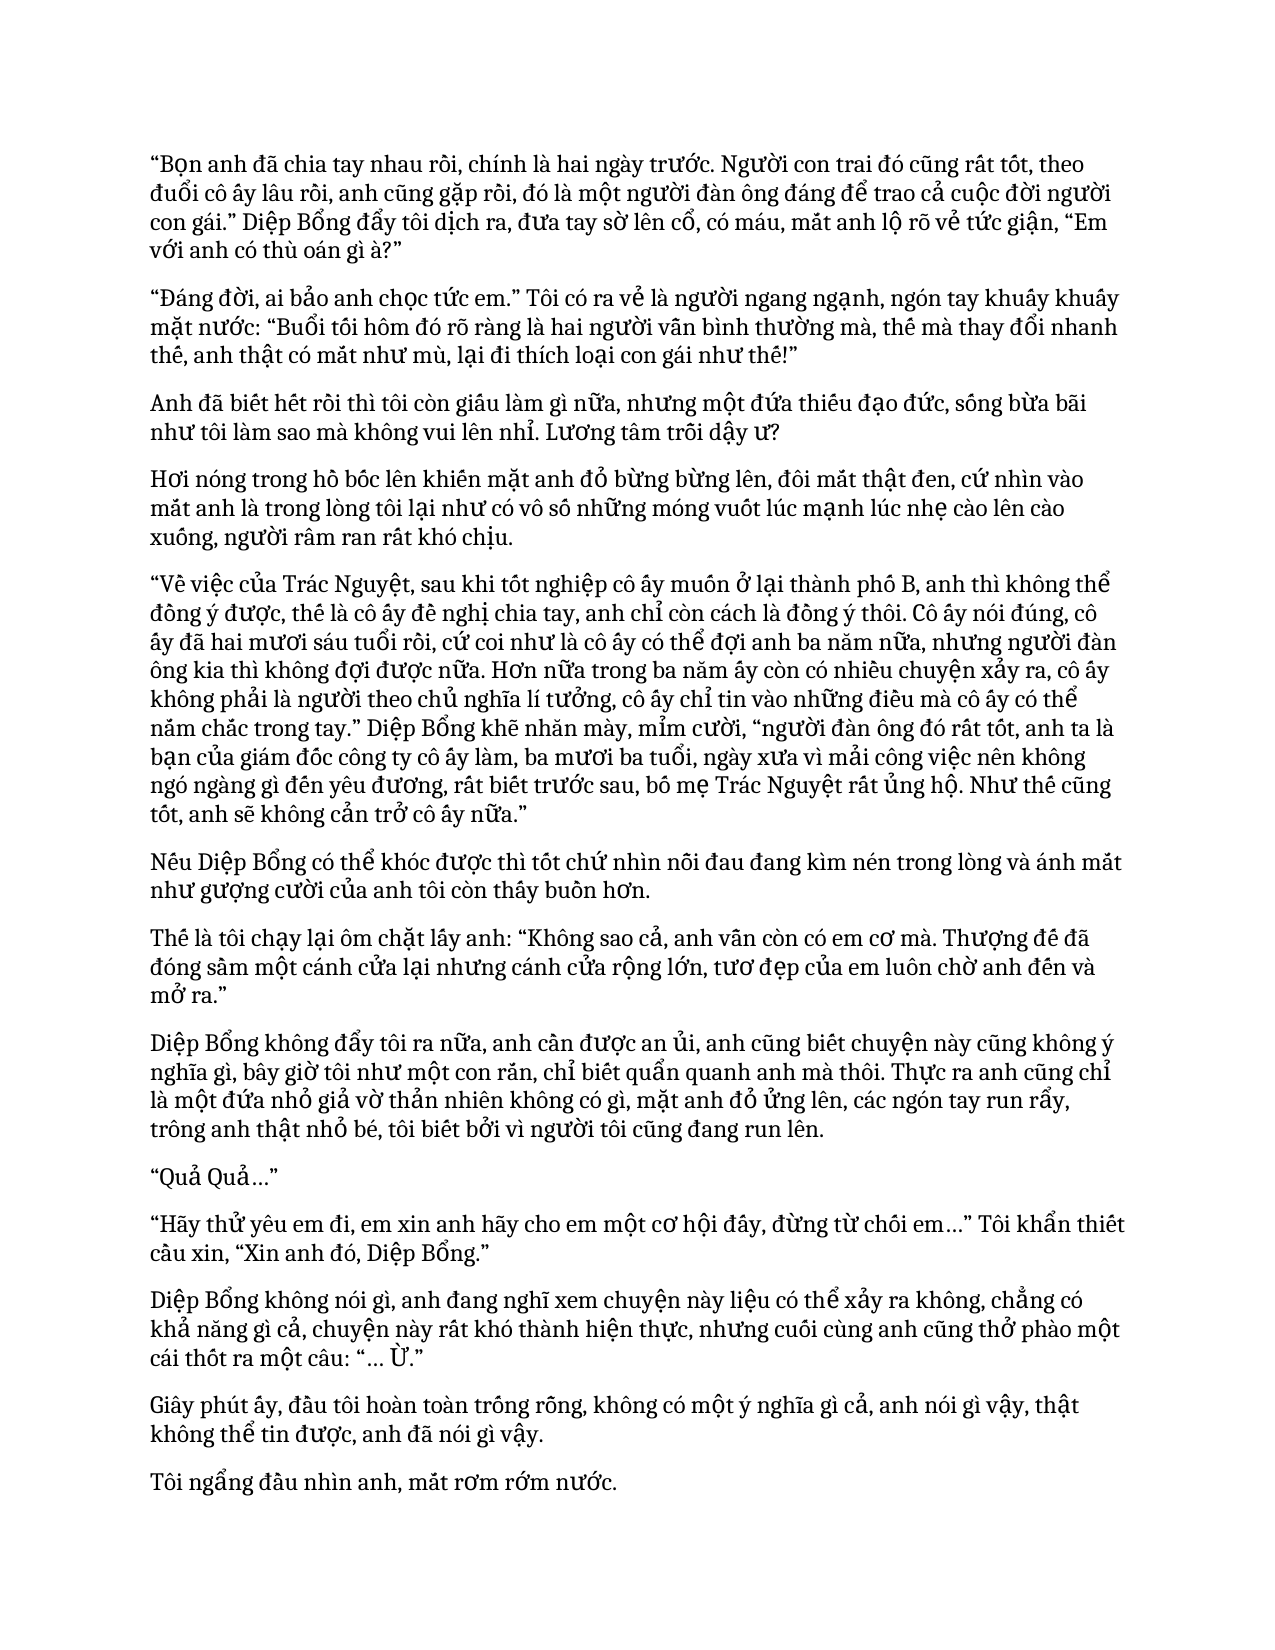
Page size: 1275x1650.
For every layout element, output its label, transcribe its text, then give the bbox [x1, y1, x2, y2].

text “Hãy thử yêu em đi, em xin anh hãy cho em một cơ hội đấy, đừng từ chối em…” Tôi khẩn thiết cầu xin, “Xin anh đó, Diệp Bổng.” [150, 1210, 1125, 1267]
text “Đáng đời, ai bảo anh chọc tức em.” Tôi có ra vẻ là người ngang ngạnh, ngón tay khuấy khuấy mặt nước: “Buổi tối hôm đó rõ ràng là hai người vẫn bình thường mà, thế mà thay đổi nhanh thế, anh thật có mắt như mù, lại đi thích loại con gái như thế!” [150, 284, 1125, 370]
text Nếu Diệp Bổng có thể khóc được thì tốt chứ nhìn nỗi đau đang kìm nén trong lòng và ánh mắt như gượng cười của anh tôi còn thấy buồn hơn. [150, 847, 1125, 905]
text “Về việc của Trác Nguyệt, sau khi tốt nghiệp cô ấy muốn ở lại thành phố B, anh thì không thể đồng ý được, thế là cô ấy đề nghị chia tay, anh chỉ còn cách là đồng ý thôi. Cô ấy nói đúng, cô ấy đã hai mươi sáu tuổi rồi, cứ coi như là cô ấy có thể đợi anh ba năm nữa, nhưng người đàn ông kia thì không đợi được nữa. Hơn nữa trong ba năm ấy còn có nhiều chuyện xảy ra, cô ấy không phải là người theo chủ nghĩa lí tưởng, cô ấy chỉ tin vào những điều mà cô ấy có thể nắm chắc trong tay.” Diệp Bổng khẽ nhăn mày, mỉm cười, “người đàn ông đó rất tốt, anh ta là bạn của giám đốc công ty cô ấy làm, ba mươi ba tuổi, ngày xưa vì mải công việc nên không ngó ngàng gì đến yêu đương, rất biết trước sau, bố mẹ Trác Nguyệt rất ủng hộ. Như thế cũng tốt, anh sẽ không cản trở cô ấy nữa.” [150, 570, 1125, 829]
text “Quả Quả…” [150, 1162, 1125, 1191]
text Giây phút ấy, đầu tôi hoàn toàn trống rỗng, không có một ý nghĩa gì cả, anh nói gì vậy, thật không thể tin được, anh đã nói gì vậy. [150, 1391, 1125, 1449]
text Thế là tôi chạy lại ôm chặt lấy anh: “Không sao cả, anh vẫn còn có em cơ mà. Thượng đế đã đóng sầm một cánh cửa lại nhưng cánh cửa rộng lớn, tươ đẹp của em luôn chờ anh đến và mở ra.” [150, 924, 1125, 1010]
text Anh đã biết hết rồi thì tôi còn giấu làm gì nữa, nhưng một đứa thiếu đạo đức, sống bừa bãi như tôi làm sao mà không vui lên nhỉ. Lương tâm trỗi dậy ư? [150, 389, 1125, 446]
text Tôi ngẩng đầu nhìn anh, mắt rơm rớm nước. [150, 1467, 1125, 1496]
text Diệp Bổng không đẩy tôi ra nữa, anh cần được an ủi, anh cũng biết chuyện này cũng không ý nghĩa gì, bây giờ tôi như một con rắn, chỉ biết quẩn quanh anh mà thôi. Thực ra anh cũng chỉ là một đứa nhỏ giả vờ thản nhiên không có gì, mặt anh đỏ ửng lên, các ngón tay run rẩy, trông anh thật nhỏ bé, tôi biết bởi vì người tôi cũng đang run lên. [150, 1029, 1125, 1144]
text Hơi nóng trong hồ bốc lên khiến mặt anh đỏ bừng bừng lên, đôi mắt thật đen, cứ nhìn vào mắt anh là trong lòng tôi lại như có vô số những móng vuốt lúc mạnh lúc nhẹ cào lên cào xuống, người râm ran rất khó chịu. [150, 465, 1125, 551]
text Diệp Bổng không nói gì, anh đang nghĩ xem chuyện này liệu có thể xảy ra không, chẳng có khả năng gì cả, chuyện này rất khó thành hiện thực, nhưng cuối cùng anh cũng thở phào một cái thốt ra một câu: “… Ừ.” [150, 1286, 1125, 1372]
text “Bọn anh đã chia tay nhau rồi, chính là hai ngày trước. Người con trai đó cũng rất tốt, theo đuổi cô ấy lâu rồi, anh cũng gặp rồi, đó là một người đàn ông đáng để trao cả cuộc đời người con gái.” Diệp Bổng đẩy tôi dịch ra, đưa tay sờ lên cổ, có máu, mắt anh lộ rõ vẻ tức giận, “Em với anh có thù oán gì à?” [150, 150, 1125, 265]
